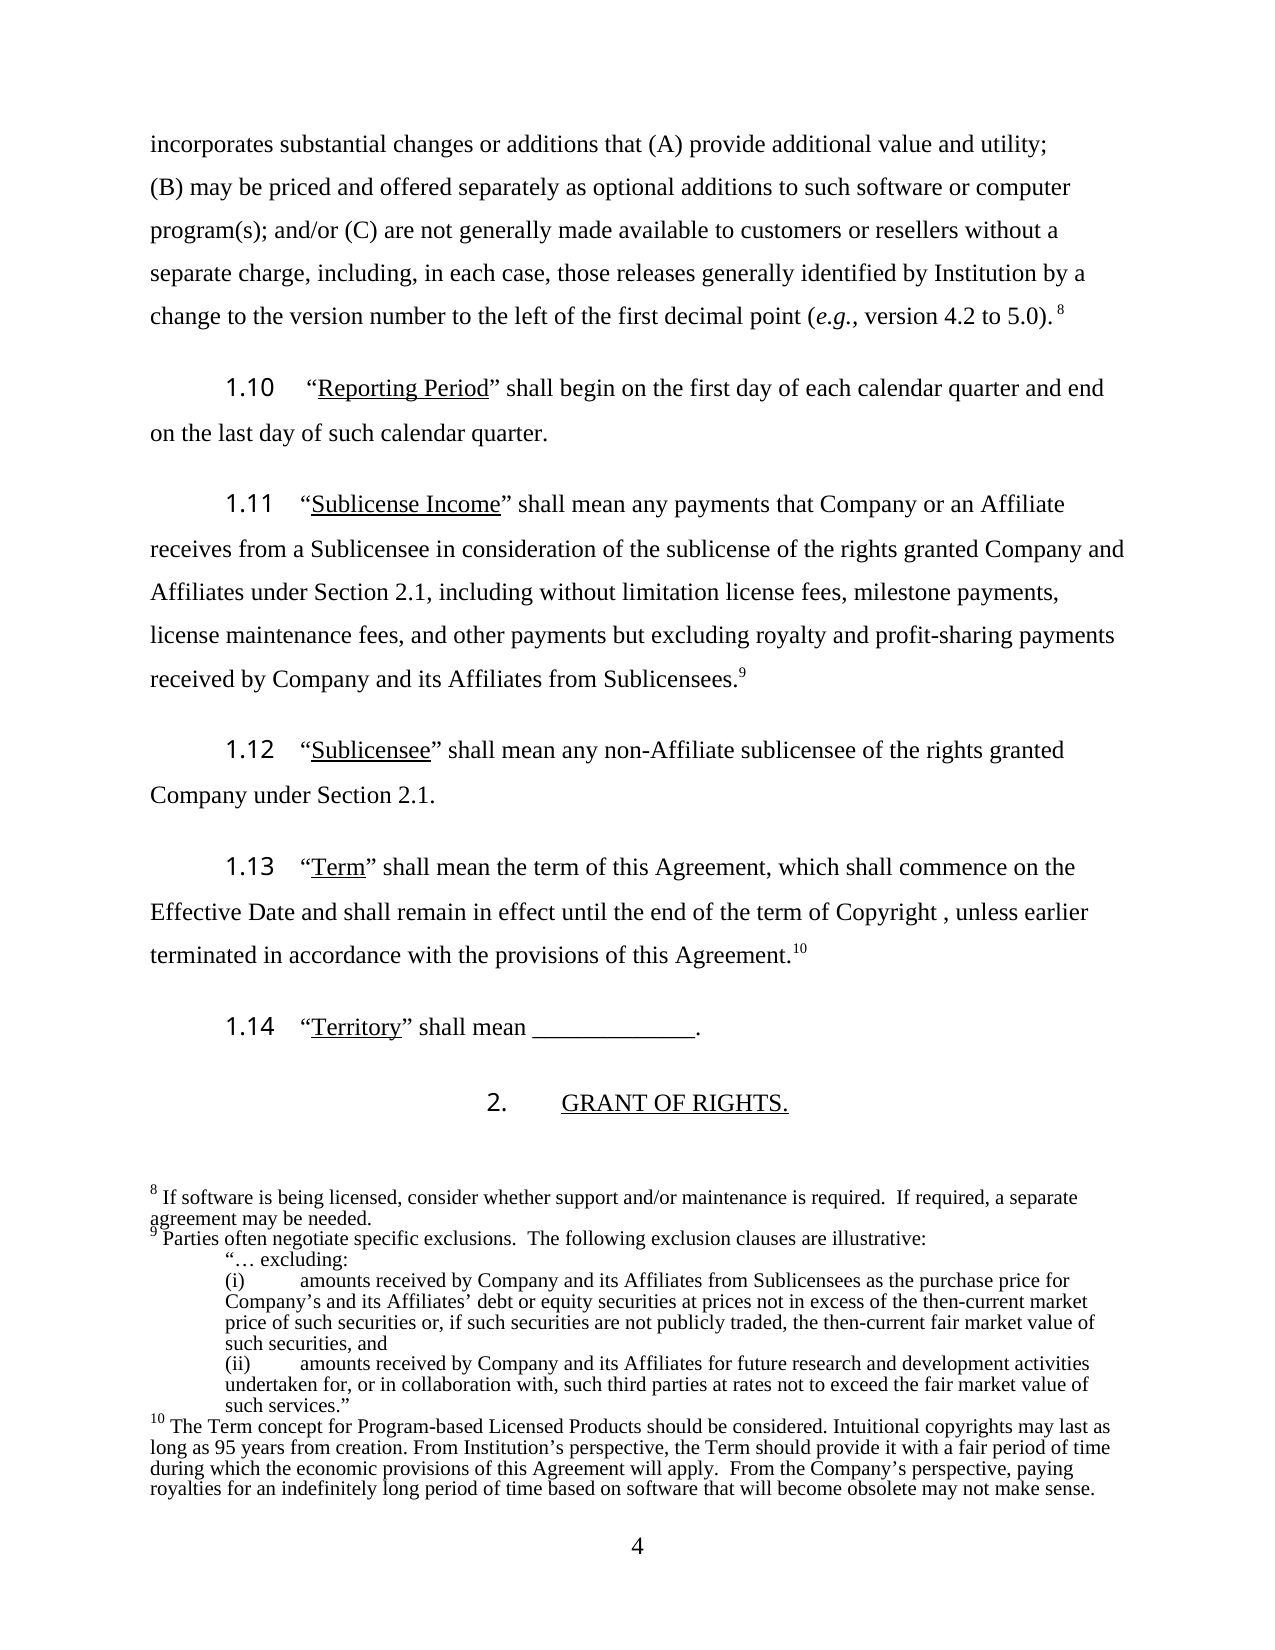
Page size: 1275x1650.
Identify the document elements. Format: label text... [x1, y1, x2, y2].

subtitle “Reporting Period” shall begin on the first day of each calendar quarter and end on the last day of such calendar quarter. [150, 369, 1125, 447]
subtitle “Territory” shall mean _____________. [150, 1008, 1125, 1042]
subtitle “Sublicense Income” shall mean any payments that Company or an Affiliate receives from a Sublicensee in consideration of the sublicense of the rights granted Company and Affiliates under Section 2.1, including without limitation license fees, milestone payments, license maintenance fees, and other payments but excluding royalty and profit-sharing payments received by Company and its Affiliates from Sublicensees. [150, 486, 1125, 692]
subtitle “Term” shall mean the term of this Agreement, which shall commence on the Effective Date and shall remain in effect until the end of the term of Copyright , unless earlier terminated in accordance with the provisions of this Agreement. [150, 848, 1125, 969]
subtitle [150, 129, 1125, 330]
subtitle “Sublicensee” shall mean any non-Affiliate sublicensee of the rights granted Company under Section 2.1. [150, 732, 1125, 809]
subtitle GRANT OF RIGHTS. [150, 1084, 1125, 1118]
